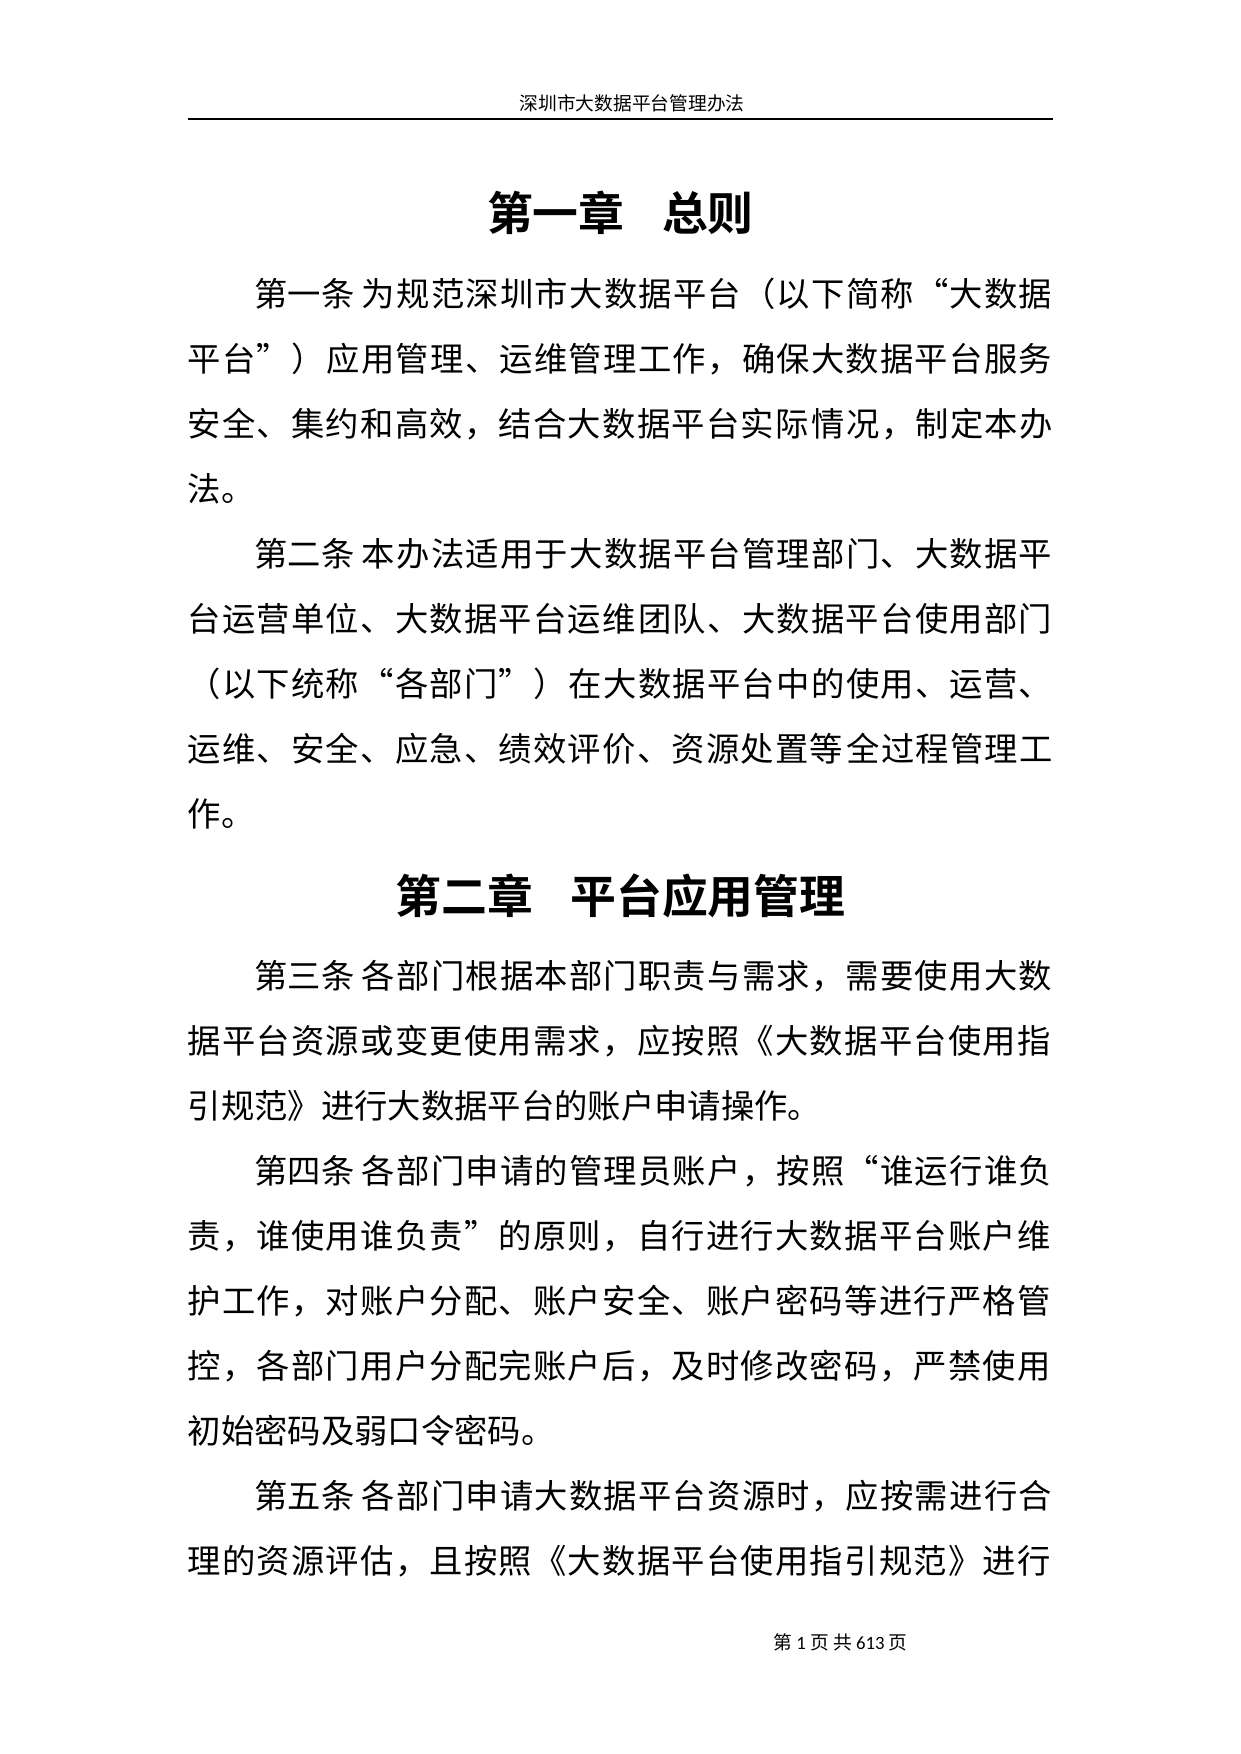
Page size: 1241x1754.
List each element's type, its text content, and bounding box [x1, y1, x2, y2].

list 各部门根据本部门职责与需求，需要使用大数据平台资源或变更使用需求，应按照《大数据平台使用指引规范》进行大数据平台的账户申请操作。 [187, 942, 1053, 1137]
list 各部门申请的管理员账户，按照“谁运行谁负责，谁使用谁负责”的原则，自行进行大数据平台账户维护工作，对账户分配、账户安全、账户密码等进行严格管控，各部门用户分配完账户后，及时修改密码，严禁使用初始密码及弱口令密码。 [187, 1137, 1053, 1462]
list 总则 [187, 162, 1053, 259]
list 平台应用管理 [187, 844, 1053, 942]
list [187, 1462, 1053, 1592]
list 为规范深圳市大数据平台（以下简称“大数据平台”）应用管理、运维管理工作，确保大数据平台服务安全、集约和高效，结合大数据平台实际情况，制定本办法。 [187, 259, 1053, 519]
list 本办法适用于大数据平台管理部门、大数据平台运营单位、大数据平台运维团队、大数据平台使用部门（以下统称“各部门”）在大数据平台中的使用、运营、运维、安全、应急、绩效评价、资源处置等全过程管理工作。 [187, 519, 1053, 844]
